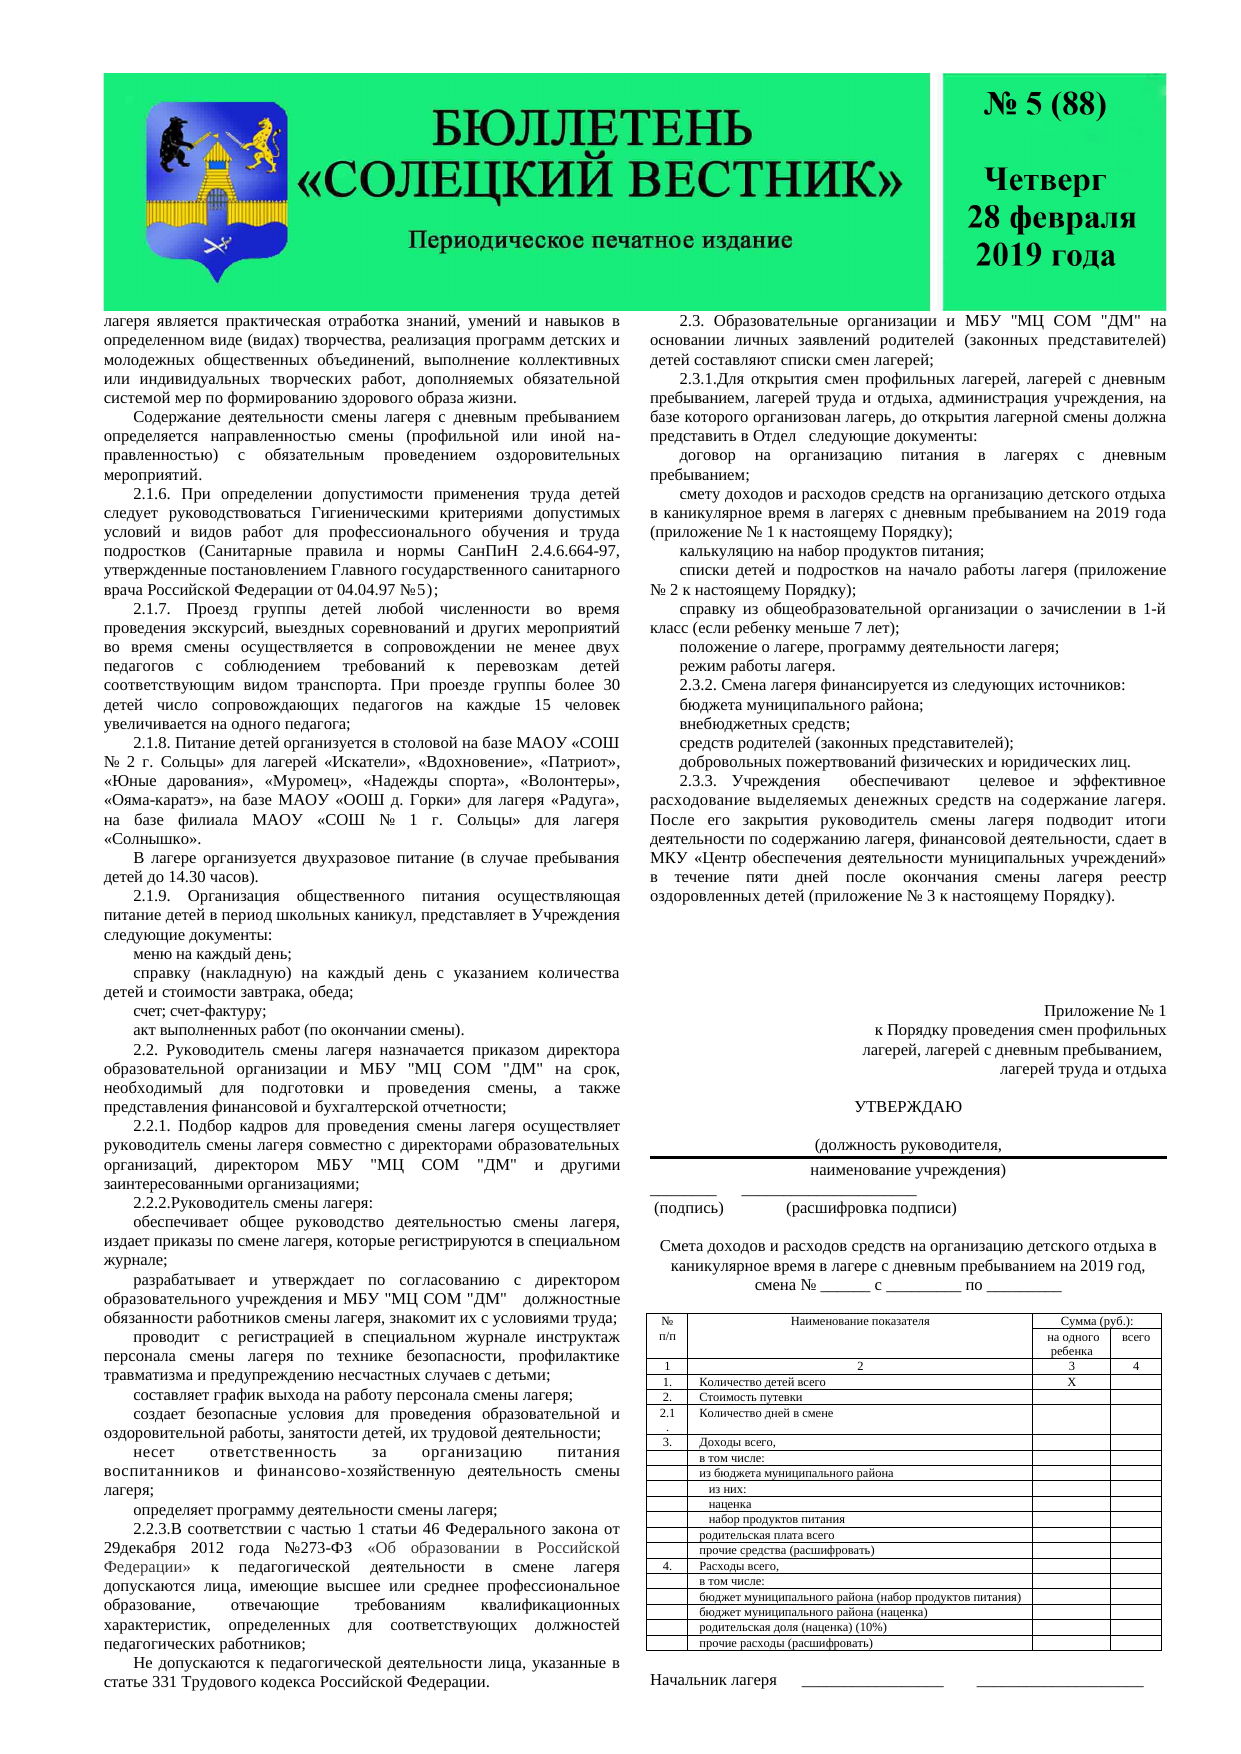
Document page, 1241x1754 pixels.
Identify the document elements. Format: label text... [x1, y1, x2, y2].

table_cell [1111, 1435, 1161, 1449]
table_cell 3 [1033, 1359, 1110, 1373]
table_cell [1033, 1466, 1110, 1480]
table_cell 2 [688, 1359, 1032, 1373]
text средств родителей (законных представителей); [650, 733, 1167, 752]
table_cell [1111, 1466, 1161, 1480]
text Не допускаются к педагогической деятельности лица, указанные в статье 331 Трудового кодекса Российской Федерации. [103, 1653, 620, 1691]
text смету доходов и расходов средств на организацию детского отдыха в каникулярное время в лагерях с дневным пребыванием на 2019 года (приложение № 1 к настоящему Порядку); [650, 483, 1167, 541]
table_cell [1111, 1559, 1161, 1573]
table_cell [1111, 1375, 1161, 1389]
table_cell [1033, 1390, 1110, 1404]
table_cell [1111, 1589, 1161, 1604]
table_cell в том числе: [688, 1574, 1032, 1588]
text 2.2.1. Подбор кадров для проведения смены лагеря осуществляет руководитель смены лагеря совместно с директорами образовательных организаций, директором МБУ "МЦ СОМ "ДМ" и другими заинтересованными организациями; [103, 1116, 620, 1193]
table_cell [1033, 1451, 1110, 1465]
table_cell прочие средства (расшифровать) [688, 1543, 1032, 1557]
picture [103, 73, 1167, 311]
table_cell набор продуктов питания [688, 1512, 1032, 1527]
text счет; счет-фактуру; [103, 1001, 620, 1020]
table_cell [1033, 1589, 1110, 1604]
table_header № п/п [647, 1314, 687, 1358]
table_cell [1111, 1620, 1161, 1634]
text Приложение № 1 [650, 1001, 1167, 1020]
text 2.3.3. Учреждения обеспечивают целевое и эффективное расходование выделяемых денежных средств на содержание лагеря. После его закрытия руководитель смены лагеря подводит итоги деятельности по содержанию лагеря, финансовой деятельности, сдает в МКУ «Центр обеспечения деятельности муниципальных учреждений» в течение пяти дней после окончания смены лагеря реестр оздоровленных детей (приложение № 3 к настоящему Порядку). [650, 771, 1167, 905]
text режим работы лагеря. [650, 656, 1167, 675]
table_cell 2.1. [647, 1405, 687, 1434]
table_cell прочие расходы (расшифровать) [688, 1636, 1032, 1650]
table_cell родительская доля (наценка) (10%) [688, 1620, 1032, 1634]
table_cell [1111, 1528, 1161, 1542]
text определяет программу деятельности смены лагеря; [103, 1499, 620, 1518]
table_cell [1033, 1636, 1110, 1650]
table_cell 4 [1111, 1359, 1161, 1373]
text договор на организацию питания в лагерях с дневным пребыванием; [650, 445, 1167, 483]
text проводит с регистрацией в специальном журнале инструктаж персонала смены лагеря по технике безопасности, профилактике травматизма и предупреждению несчастных случаев с детьми; [103, 1327, 620, 1384]
table_cell из них: [688, 1481, 1032, 1496]
text внебюджетных средств; [650, 713, 1167, 733]
text 2.1.6. При определении допустимости применения труда детей следует руководствоваться Гигиеническими критериями допустимых условий и видов работ для профессионального обучения и труда подростков (Санитарные правила и нормы СанПиН 2.4.6.664-97, утвержденные постановлением Главного государственного санитарного врача Российской Федерации от 04.04.97 №5); [103, 483, 620, 598]
text 2.1.8. Питание детей организуется в столовой на базе МАОУ «СОШ № 2 г. Сольцы» для лагерей «Искатели», «Вдохновение», «Патриот», «Юные дарования», «Муромец», «Надежды спорта», «Волонтеры», «Ояма-каратэ», на базе МАОУ «ООШ д. Горки» для лагеря «Радуга», на базе филиала МАОУ «СОШ № 1 г. Сольцы» для лагеря «Солнышко». [103, 733, 620, 848]
table_cell [1111, 1451, 1161, 1465]
table_cell [1033, 1559, 1110, 1573]
table_cell [647, 1620, 687, 1634]
text справку из общеобразовательной организации о зачислении в 1-й класс (если ребенку меньше 7 лет); [650, 598, 1167, 637]
table_header Сумма (руб.): [1033, 1314, 1161, 1328]
text создает безопасные условия для проведения образовательной и оздоровительной работы, занятости детей, их трудовой деятельности; [103, 1403, 620, 1442]
table_cell 3. [647, 1435, 687, 1449]
table_cell [1111, 1574, 1161, 1588]
table_cell [647, 1466, 687, 1480]
table_cell [1033, 1405, 1110, 1434]
text добровольных пожертвований физических и юридических лиц. [650, 752, 1167, 771]
text УТВЕРЖДАЮ [650, 1097, 1167, 1116]
text положение о лагере, программу деятельности лагеря; [650, 637, 1167, 656]
table_cell [1033, 1512, 1110, 1527]
text наименование учреждения) [650, 1159, 1167, 1179]
text к Порядку проведения смен профильных лагерей, лагерей с дневным пребыванием, лагерей труда и отдыха [650, 1020, 1167, 1078]
table_cell Количество детей всего [688, 1375, 1032, 1389]
table_cell бюджет муниципального района (наценка) [688, 1605, 1032, 1619]
table_cell на одного ребенка [1033, 1329, 1110, 1358]
text (должность руководителя, [650, 1135, 1167, 1156]
table_cell [1111, 1543, 1161, 1557]
table_cell [647, 1481, 687, 1496]
text 2.2.2.Руководитель смены лагеря: [103, 1193, 620, 1212]
table_cell [1033, 1481, 1110, 1496]
table_cell [1111, 1605, 1161, 1619]
table_cell [647, 1589, 687, 1604]
text 2.3.1.Для открытия смен профильных лагерей, лагерей с дневным пребыванием, лагерей труда и отдыха, администрация учреждения, на базе которого организован лагерь, до открытия лагерной смены должна представить в Отдел следующие документы: [650, 368, 1167, 445]
table_cell [1111, 1405, 1161, 1434]
text 2.3.2. Смена лагеря финансируется из следующих источников: [650, 675, 1167, 694]
text 2.2.3.В соответствии с частью 1 статьи 46 Федерального закона от 29декабря 2012 года №273-ФЗ «Об образовании в Российской Федерации» к педагогической деятельности в смене лагеря допускаются лица, имеющие высшее или среднее профессиональное образование, отвечающие требованиям квалификационных характеристик, определенных для соответствующих должностей педагогических работников; [103, 1518, 620, 1653]
text 2.3. Образовательные организации и МБУ "МЦ СОМ "ДМ" на основании личных заявлений родителей (законных представителей) детей составляют списки смен лагерей; [650, 311, 1167, 368]
table_cell 1 [647, 1359, 687, 1373]
text меню на каждый день; [103, 943, 620, 963]
text В лагере организуется двухразовое питание (в случае пребывания детей до 14.30 часов). [103, 848, 620, 886]
text калькуляцию на набор продуктов питания; [650, 541, 1167, 560]
table_cell Расходы всего, [688, 1559, 1032, 1573]
table_cell [1033, 1620, 1110, 1634]
table_cell [1033, 1497, 1110, 1511]
table_cell Количество дней в смене [688, 1405, 1032, 1434]
table_cell [647, 1605, 687, 1619]
text (подпись) (расшифровка подписи) [650, 1198, 1167, 1217]
text обеспечивает общее руководство деятельностью смены лагеря, издает приказы по смене лагеря, которые регистрируются в специальном журнале; [103, 1212, 620, 1269]
table_cell [1033, 1528, 1110, 1542]
table_cell Стоимость путевки [688, 1390, 1032, 1404]
text ________ _____________________ [650, 1179, 1167, 1198]
table_cell в том числе: [688, 1451, 1032, 1465]
table_header Наименование показателя [688, 1314, 1032, 1358]
table_cell [1033, 1605, 1110, 1619]
table_cell [647, 1512, 687, 1527]
text 2.2. Руководитель смены лагеря назначается приказом директора образовательной организации и МБУ "МЦ СОМ "ДМ" на срок, необходимый для подготовки и проведения смены, а также представления финансовой и бухгалтерской отчетности; [103, 1039, 620, 1116]
table_cell [1033, 1435, 1110, 1449]
table_cell Доходы всего, [688, 1435, 1032, 1449]
text Содержание деятельности смены лагеря с дневным пребыванием определяется направленностью смены (профильной или иной направленностью) с обязательным проведением оздоровительных мероприятий. [103, 407, 620, 483]
text Начальник лагеря _________________ ____________________ [650, 1670, 1167, 1689]
text 2.1.9. Организация общественного питания осуществляющая питание детей в период школьных каникул, представляет в Учреждения следующие документы: [103, 886, 620, 943]
table_cell [1111, 1497, 1161, 1511]
table_cell [1111, 1390, 1161, 1404]
text справку (накладную) на каждый день с указанием количества детей и стоимости завтрака, обеда; [103, 963, 620, 1001]
table_cell 1. [647, 1375, 687, 1389]
table_cell 2. [647, 1390, 687, 1404]
table_cell [647, 1543, 687, 1557]
text несет ответственность за организацию питания воспитанников и финансово-хозяйственную деятельность смены лагеря; [103, 1442, 620, 1499]
table_cell [1111, 1512, 1161, 1527]
table_cell Х [1033, 1375, 1110, 1389]
table_cell [647, 1636, 687, 1650]
text составляет график выхода на работу персонала смены лагеря; [103, 1384, 620, 1403]
table_cell всего [1111, 1329, 1161, 1358]
text 2.1.7. Проезд группы детей любой численности во время проведения экскурсий, выездных соревнований и других мероприятий во время смены осуществляется в сопровождении не менее двух педагогов с соблюдением требований к перевозкам детей соответствующим видом транспорта. При проезде группы более 30 детей число сопровождающих педагогов на каждые 15 человек увеличивается на одного педагога; [103, 598, 620, 733]
table_cell [1111, 1636, 1161, 1650]
table_cell [1111, 1481, 1161, 1496]
table_cell [647, 1528, 687, 1542]
table_cell [647, 1451, 687, 1465]
table_cell бюджет муниципального района (набор продуктов питания) [688, 1589, 1032, 1604]
table_cell [1033, 1574, 1110, 1588]
table_cell 4. [647, 1559, 687, 1573]
table_cell [647, 1574, 687, 1588]
text списки детей и подростков на начало работы лагеря (приложение № 2 к настоящему Порядку); [650, 560, 1167, 598]
text акт выполненных работ (по окончании смены). [103, 1020, 620, 1039]
table_cell [1033, 1543, 1110, 1557]
text бюджета муниципального района; [650, 694, 1167, 713]
table_cell из бюджета муниципального района [688, 1466, 1032, 1480]
table_cell родительская плата всего [688, 1528, 1032, 1542]
text Смета доходов и расходов средств на организацию детского отдыха в каникулярное время в лагере с дневным пребыванием на 2019 год, смена № ______ с _________ по _________ [650, 1236, 1167, 1294]
text разрабатывает и утверждает по согласованию с директором образовательного учреждения и МБУ "МЦ СОМ "ДМ" должностные обязанности работников смены лагеря, знакомит их с условиями труда; [103, 1269, 620, 1327]
table_cell наценка [688, 1497, 1032, 1511]
table_cell [647, 1497, 687, 1511]
